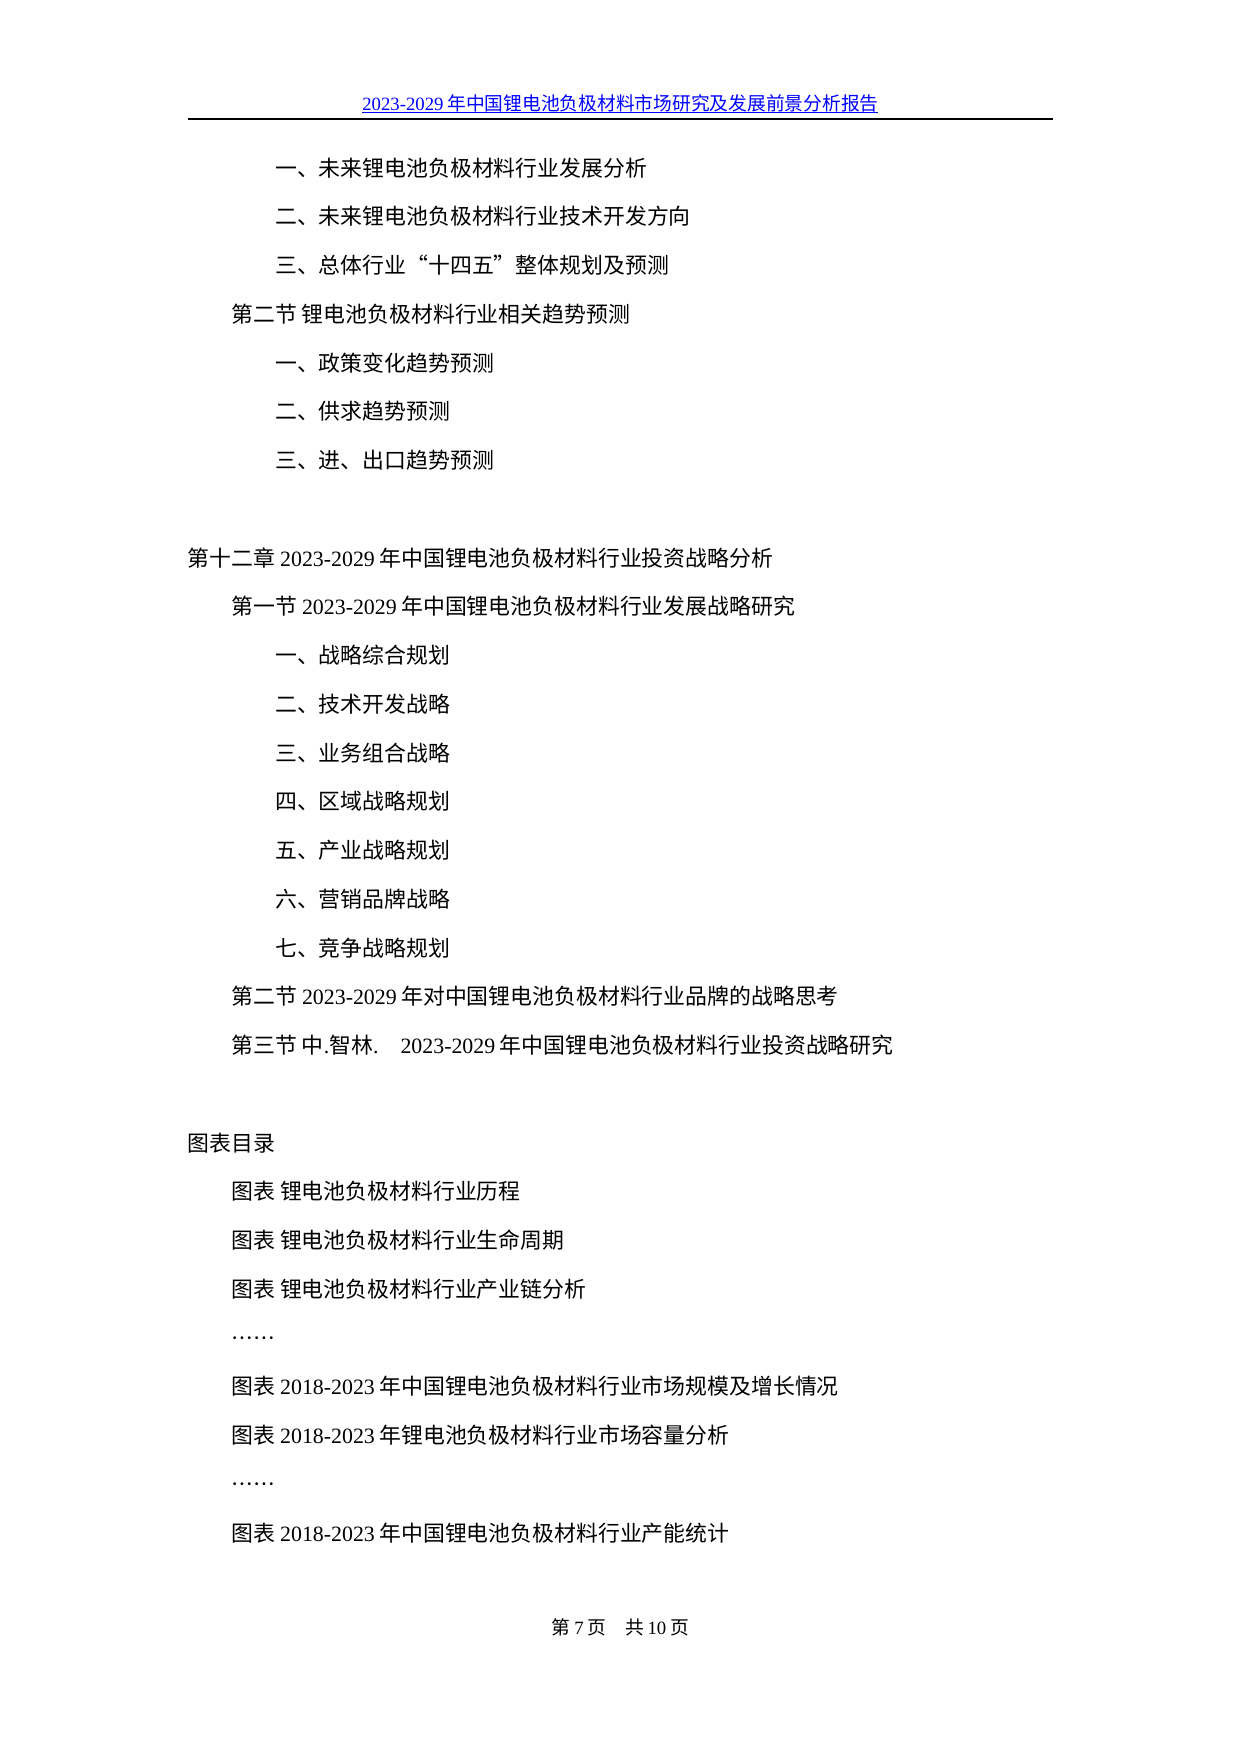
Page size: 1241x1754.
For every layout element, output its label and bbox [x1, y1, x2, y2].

text [187, 150, 1053, 1548]
